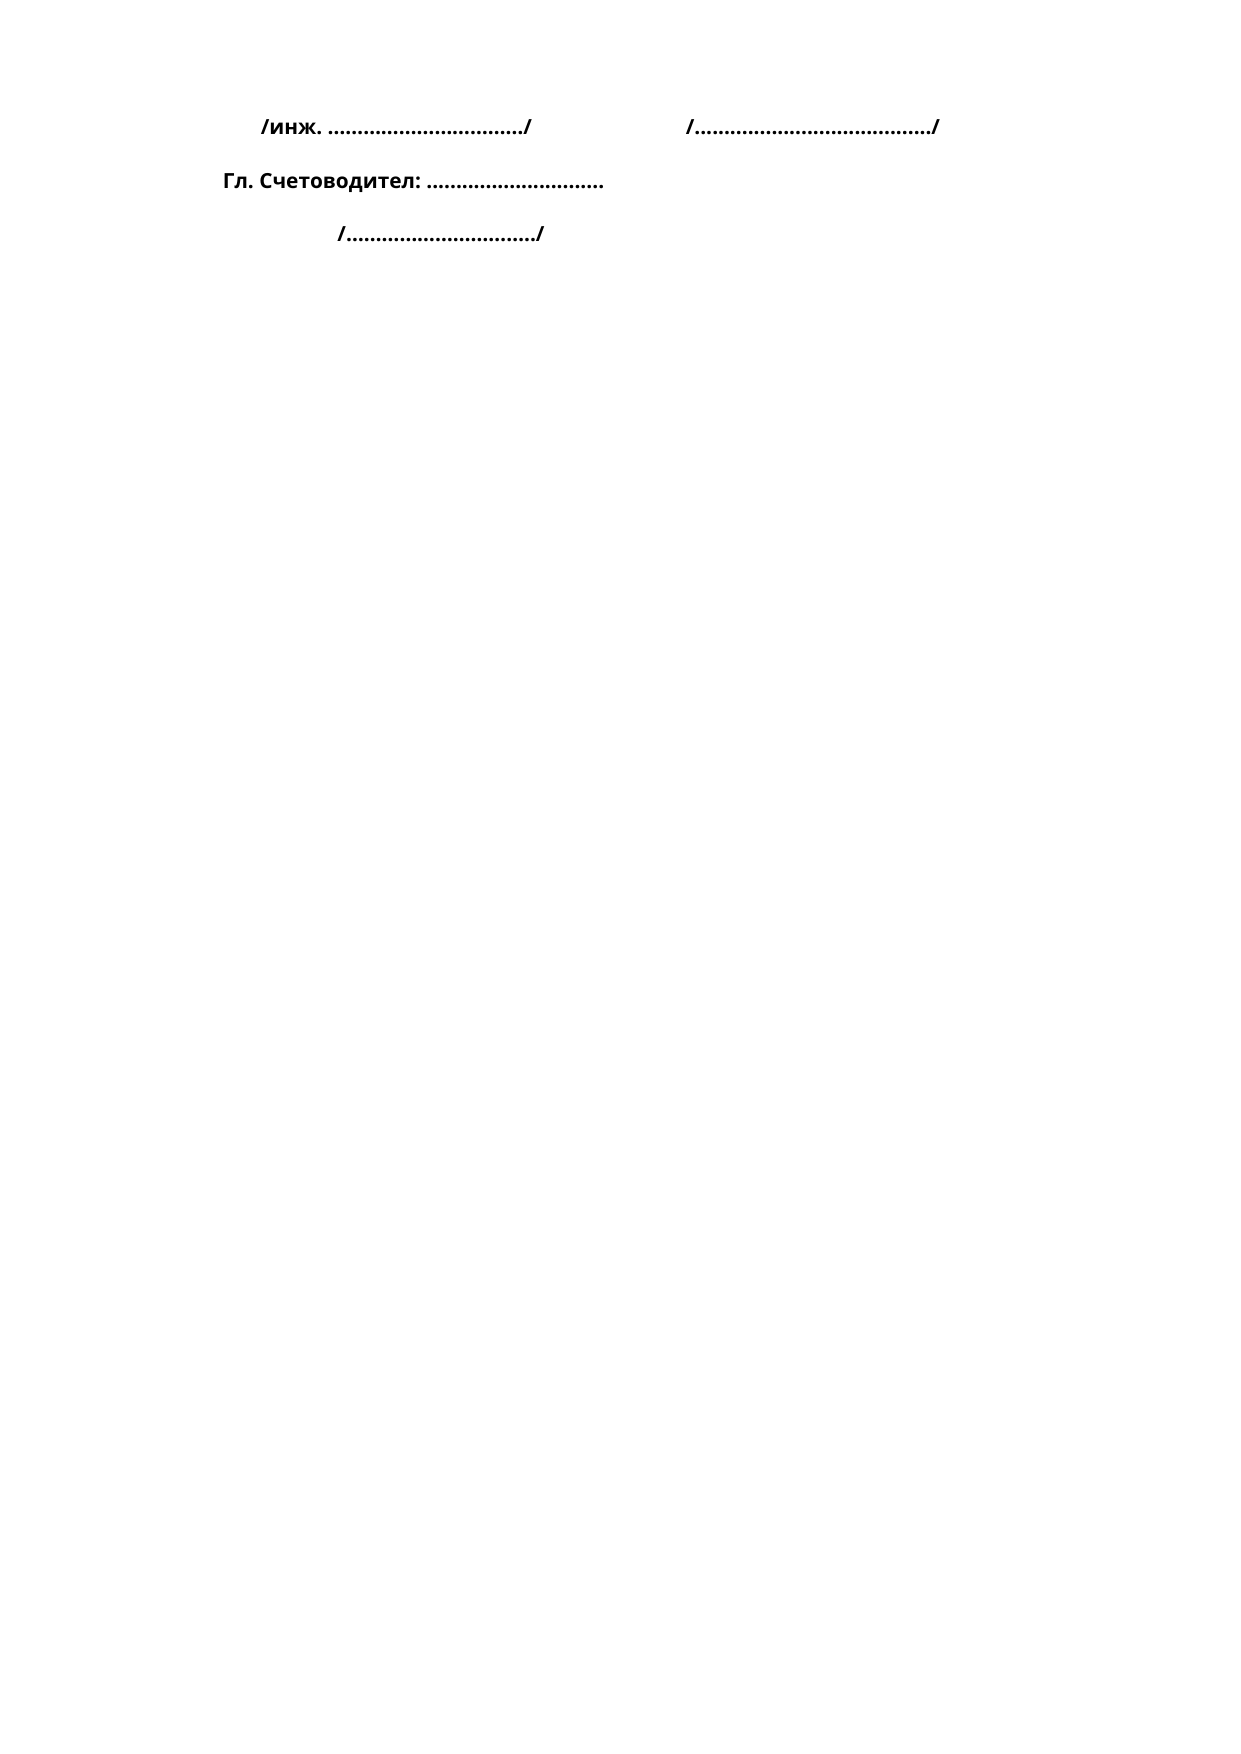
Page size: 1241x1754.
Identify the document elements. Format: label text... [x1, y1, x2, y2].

text /…………………………../ [148, 219, 1152, 248]
text Гл. Счетоводител: .............................. [223, 166, 1152, 194]
text /инж. ……………………………/ /......................................../ [223, 112, 1152, 141]
